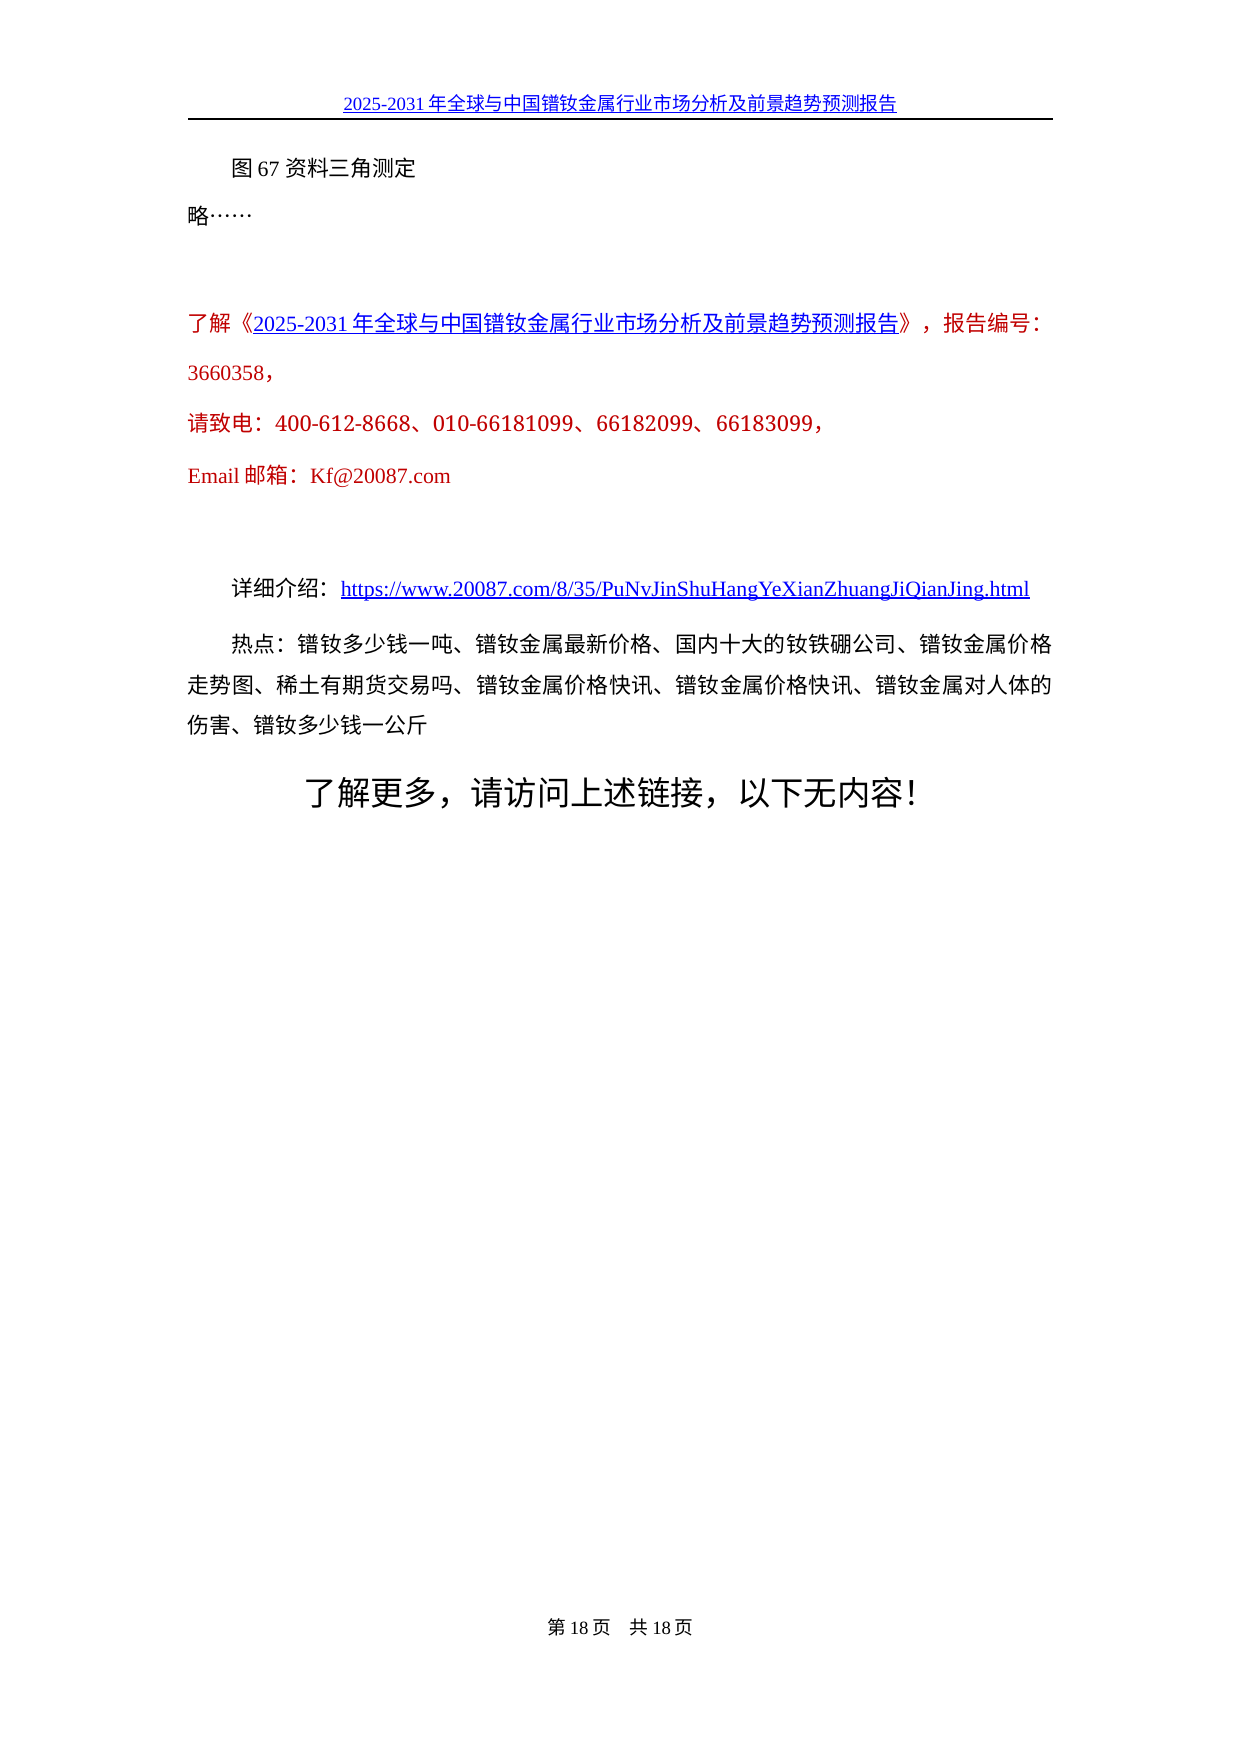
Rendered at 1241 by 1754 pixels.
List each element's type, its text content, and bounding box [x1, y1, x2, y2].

text 详细介绍：https://www.20087.com/8/35/PuNvJinShuHangYeXianZhuangJiQianJing.html [187, 570, 1053, 603]
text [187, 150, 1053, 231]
text 热点：镨钕多少钱一吨、镨钕金属最新价格、国内十大的钕铁硼公司、镨钕金属价格走势图、稀土有期货交易吗、镨钕金属价格快讯、镨钕金属价格快讯、镨钕金属对人体的伤害、镨钕多少钱一公斤 [187, 627, 1053, 741]
title 了解更多，请访问上述链接，以下无内容！ [187, 758, 1053, 823]
text 请致电：400-612-8668、010-66181099、66182099、66183099， [187, 406, 1053, 438]
text Email邮箱：Kf@20087.com [187, 457, 1053, 490]
text 了解《2025-2031年全球与中国镨钕金属行业市场分析及前景趋势预测报告》，报告编号：3660358， [187, 305, 1053, 387]
